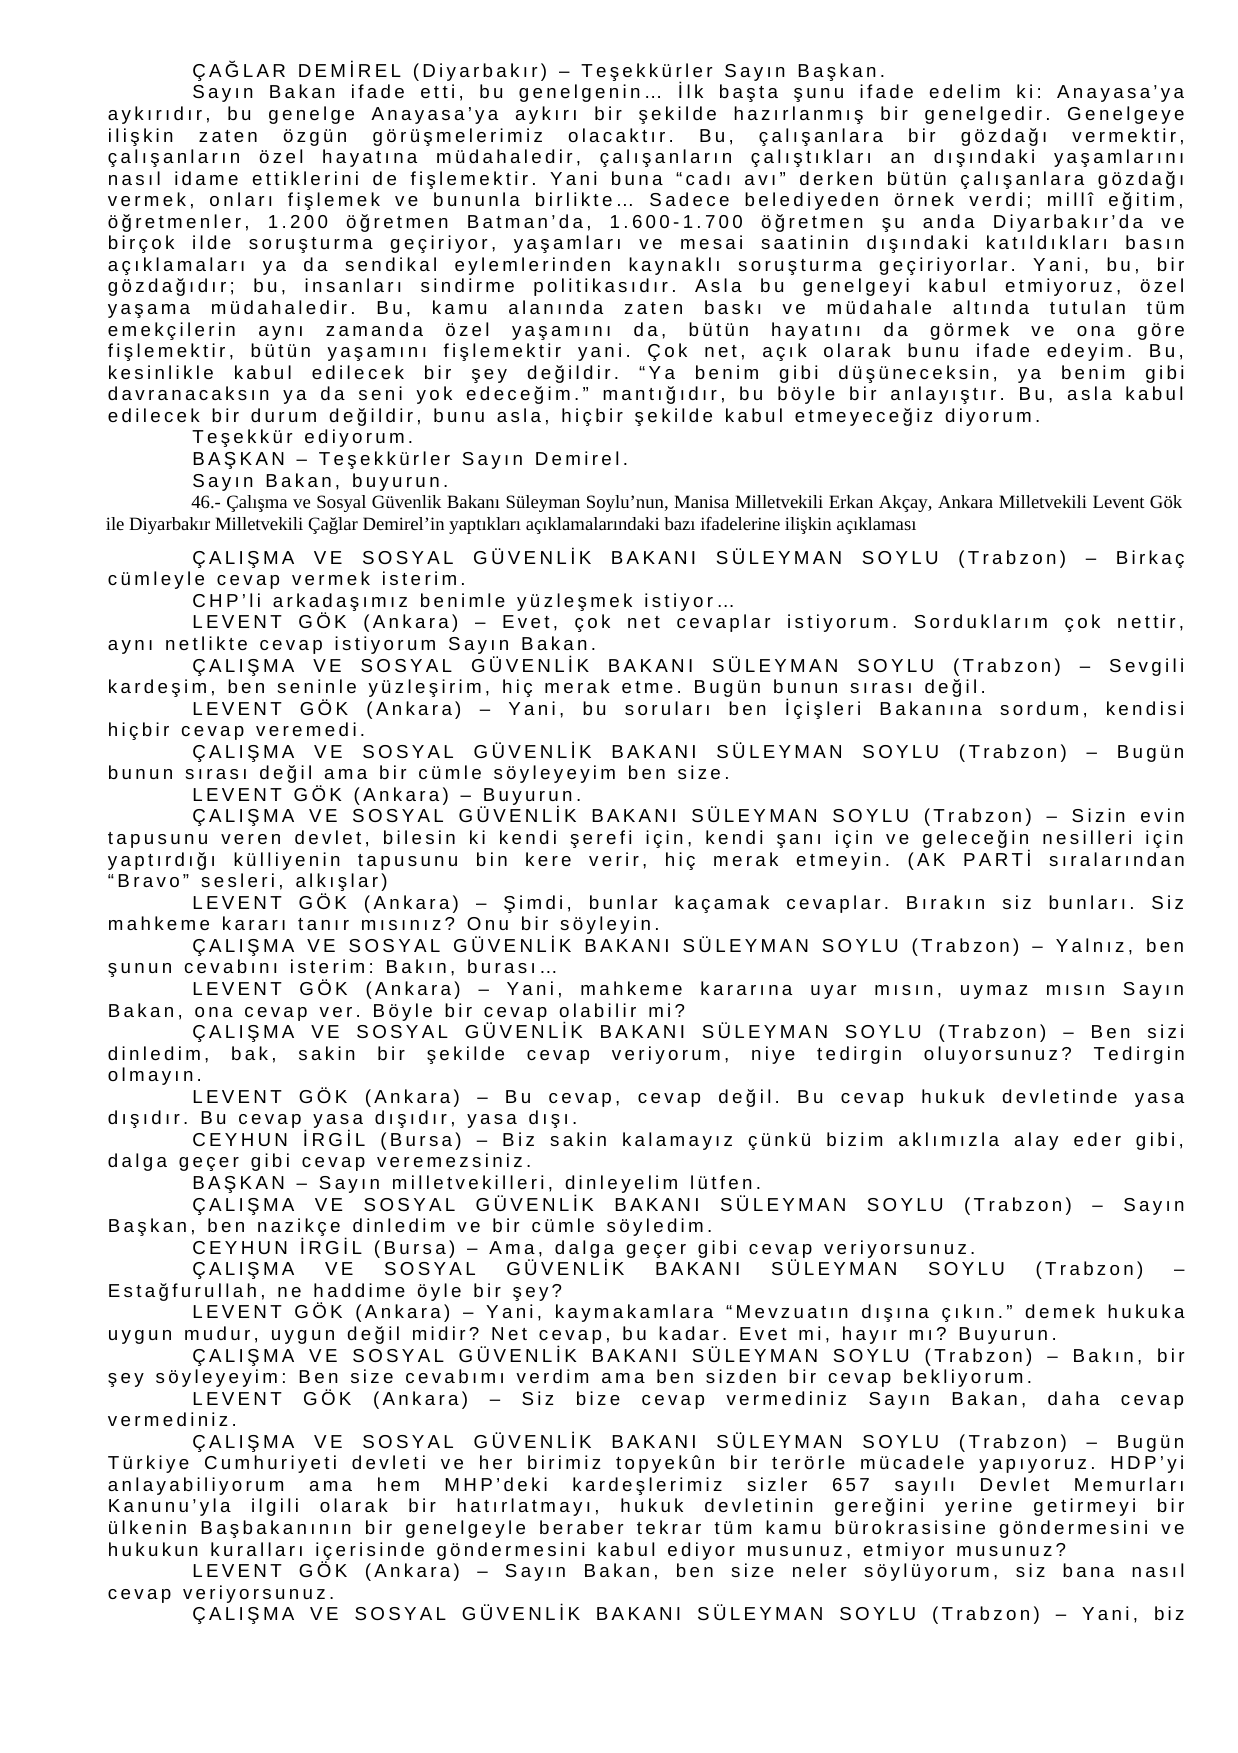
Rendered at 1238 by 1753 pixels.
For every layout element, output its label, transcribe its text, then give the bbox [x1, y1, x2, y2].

text ÇALIŞMA VE SOSYAL GÜVENLİK BAKANI SÜLEYMAN SOYLU (Trabzon) – Estağfurullah, ne haddime öyle bir şey? [108, 1258, 1186, 1301]
text ÇALIŞMA VE SOSYAL GÜVENLİK BAKANI SÜLEYMAN SOYLU (Trabzon) – Ben sizi dinledim, bak, sakin bir şekilde cevap veriyorum, niye tedirgin oluyorsunuz? Tedirgin olmayın. [108, 1021, 1186, 1086]
text ÇALIŞMA VE SOSYAL GÜVENLİK BAKANI SÜLEYMAN SOYLU (Trabzon) – Sayın Başkan, ben nazikçe dinledim ve bir cümle söyledim. [108, 1193, 1186, 1237]
text ÇALIŞMA VE SOSYAL GÜVENLİK BAKANI SÜLEYMAN SOYLU (Trabzon) – Birkaç cümleyle cevap vermek isterim. [108, 547, 1186, 590]
text LEVENT GÖK (Ankara) – Şimdi, bunlar kaçamak cevaplar. Bırakın siz bunları. Siz mahkeme kararı tanır mısınız? Onu bir söyleyin. [108, 892, 1186, 935]
text BAŞKAN – Teşekkürler Sayın Demirel. [108, 448, 1186, 469]
text CEYHUN İRGİL (Bursa) – Ama, dalga geçer gibi cevap veriyorsunuz. [108, 1237, 1186, 1258]
text LEVENT GÖK (Ankara) – Siz bize cevap vermediniz Sayın Bakan, daha cevap vermediniz. [108, 1387, 1186, 1431]
text CEYHUN İRGİL (Bursa) – Biz sakin kalamayız çünkü bizim aklımızla alay eder gibi, dalga geçer gibi cevap veremezsiniz. [108, 1129, 1186, 1172]
text Sayın Bakan, buyurun. [108, 469, 1186, 491]
text ÇALIŞMA VE SOSYAL GÜVENLİK BAKANI SÜLEYMAN SOYLU (Trabzon) – Sevgili kardeşim, ben seninle yüzleşirim, hiç merak etme. Bugün bunun sırası değil. [108, 654, 1186, 697]
text 46.- Çalışma ve Sosyal Güvenlik Bakanı Süleyman Soylu’nun, Manisa Milletvekili Erkan Akçay, Ankara Milletvekili Levent Gök ile Diyarbakır Milletvekili Çağlar Demirel’in yaptıkları açıklamalarındaki bazı ifadelerine ilişkin açıklaması [106, 491, 1184, 534]
text LEVENT GÖK (Ankara) – Bu cevap, cevap değil. Bu cevap hukuk devletinde yasa dışıdır. Bu cevap yasa dışıdır, yasa dışı. [108, 1086, 1186, 1129]
text ÇALIŞMA VE SOSYAL GÜVENLİK BAKANI SÜLEYMAN SOYLU (Trabzon) – Bugün bunun sırası değil ama bir cümle söyleyeyim ben size. [108, 741, 1186, 784]
text ÇALIŞMA VE SOSYAL GÜVENLİK BAKANI SÜLEYMAN SOYLU (Trabzon) – Sizin evin tapusunu veren devlet, bilesin ki kendi şerefi için, kendi şanı için ve geleceğin nesilleri için yaptırdığı külliyenin tapusunu bin kere verir, hiç merak etmeyin. (AK PARTİ sıralarından “Bravo” sesleri, alkışlar) [108, 805, 1186, 892]
text CHP’li arkadaşımız benimle yüzleşmek istiyor… [108, 590, 1186, 611]
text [108, 1603, 1186, 1625]
text ÇALIŞMA VE SOSYAL GÜVENLİK BAKANI SÜLEYMAN SOYLU (Trabzon) – Bugün Türkiye Cumhuriyeti devleti ve her birimiz topyekûn bir terörle mücadele yapıyoruz. HDP’yi anlayabiliyorum ama hem MHP’deki kardeşlerimiz sizler 657 sayılı Devlet Memurları Kanunu’yla ilgili olarak bir hatırlatmayı, hukuk devletinin gereğini yerine getirmeyi bir ülkenin Başbakanının bir genelgeyle beraber tekrar tüm kamu bürokrasisine göndermesini ve hukukun kuralları içerisinde göndermesini kabul ediyor musunuz, etmiyor musunuz? [108, 1431, 1186, 1560]
text ÇALIŞMA VE SOSYAL GÜVENLİK BAKANI SÜLEYMAN SOYLU (Trabzon) – Yalnız, ben şunun cevabını isterim: Bakın, burası… [108, 935, 1186, 978]
text Sayın Bakan ifade etti, bu genelgenin… İlk başta şunu ifade edelim ki: Anayasa’ya aykırıdır, bu genelge Anayasa’ya aykırı bir şekilde hazırlanmış bir genelgedir. Genelgeye ilişkin zaten özgün görüşmelerimiz olacaktır. Bu, çalışanlara bir gözdağı vermektir, çalışanların özel hayatına müdahaledir, çalışanların çalıştıkları an dışındaki yaşamlarını nasıl idame ettiklerini de fişlemektir. Yani buna “cadı avı” derken bütün çalışanlara gözdağı vermek, onları fişlemek ve bununla birlikte… Sadece belediyeden örnek verdi; millî eğitim, öğretmenler, 1.200 öğretmen Batman’da, 1.600-1.700 öğretmen şu anda Diyarbakır’da ve birçok ilde soruşturma geçiriyor, yaşamları ve mesai saatinin dışındaki katıldıkları basın açıklamaları ya da sendikal eylemlerinden kaynaklı soruşturma geçiriyorlar. Yani, bu, bir gözdağıdır; bu, insanları sindirme politikasıdır. Asla bu genelgeyi kabul etmiyoruz, özel yaşama müdahaledir. Bu, kamu alanında zaten baskı ve müdahale altında tutulan tüm emekçilerin aynı zamanda özel yaşamını da, bütün hayatını da görmek ve ona göre fişlemektir, bütün yaşamını fişlemektir yani. Çok net, açık olarak bunu ifade edeyim. Bu, kesinlikle kabul edilecek bir şey değildir. “Ya benim gibi düşüneceksin, ya benim gibi davranacaksın ya da seni yok edeceğim.” mantığıdır, bu böyle bir anlayıştır. Bu, asla kabul edilecek bir durum değildir, bunu asla, hiçbir şekilde kabul etmeyeceğiz diyorum. [108, 81, 1186, 426]
text LEVENT GÖK (Ankara) – Yani, bu soruları ben İçişleri Bakanına sordum, kendisi hiçbir cevap veremedi. [108, 697, 1186, 741]
text LEVENT GÖK (Ankara) – Buyurun. [108, 784, 1186, 805]
text LEVENT GÖK (Ankara) – Yani, kaymakamlara “Mevzuatın dışına çıkın.” demek hukuka uygun mudur, uygun değil midir? Net cevap, bu kadar. Evet mi, hayır mı? Buyurun. [108, 1301, 1186, 1344]
text ÇALIŞMA VE SOSYAL GÜVENLİK BAKANI SÜLEYMAN SOYLU (Trabzon) – Bakın, bir şey söyleyeyim: Ben size cevabımı verdim ama ben sizden bir cevap bekliyorum. [108, 1344, 1186, 1387]
text BAŞKAN – Sayın milletvekilleri, dinleyelim lütfen. [108, 1172, 1186, 1193]
text LEVENT GÖK (Ankara) – Evet, çok net cevaplar istiyorum. Sorduklarım çok nettir, aynı netlikte cevap istiyorum Sayın Bakan. [108, 611, 1186, 654]
text Teşekkür ediyorum. [108, 426, 1186, 448]
text ÇAĞLAR DEMİREL (Diyarbakır) – Teşekkürler Sayın Başkan. [108, 60, 1186, 81]
text LEVENT GÖK (Ankara) – Sayın Bakan, ben size neler söylüyorum, siz bana nasıl cevap veriyorsunuz. [108, 1560, 1186, 1603]
text LEVENT GÖK (Ankara) – Yani, mahkeme kararına uyar mısın, uymaz mısın Sayın Bakan, ona cevap ver. Böyle bir cevap olabilir mi? [108, 978, 1186, 1021]
